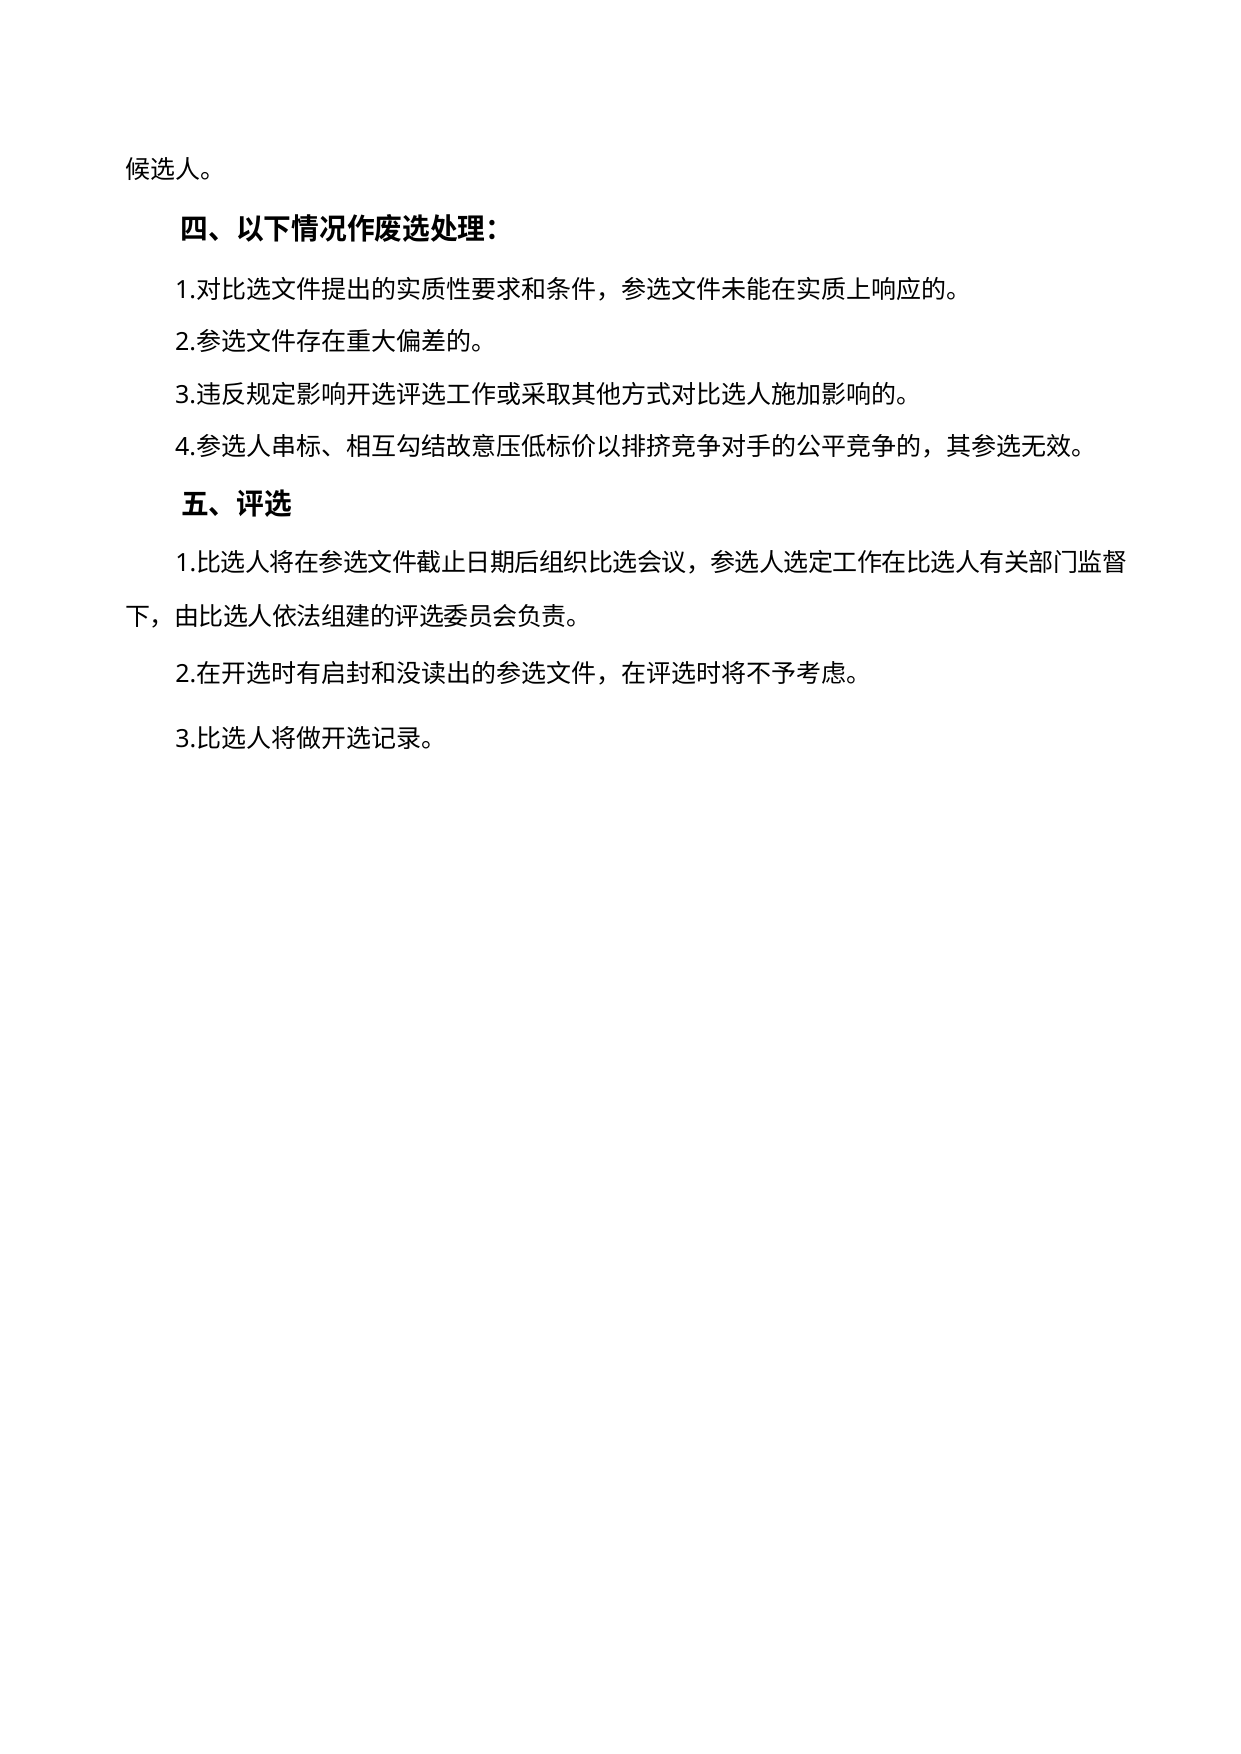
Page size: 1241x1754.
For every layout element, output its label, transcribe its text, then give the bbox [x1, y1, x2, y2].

text 3.比选人将做开选记录。 [125, 719, 1146, 755]
text 2.参选文件存在重大偏差的。 [125, 322, 1146, 358]
text 3.违反规定影响开选评选工作或采取其他方式对比选人施加影响的。 [125, 374, 1146, 410]
text 1.对比选文件提出的实质性要求和条件，参选文件未能在实质上响应的。 [125, 270, 1146, 306]
text 四、以下情况作废选处理： [125, 205, 1146, 247]
text 4.参选人串标、相互勾结故意压低标价以排挤竞争对手的公平竞争的，其参选无效。 [125, 426, 1146, 462]
text 2.在开选时有启封和没读出的参选文件，在评选时将不予考虑。 [125, 653, 1146, 690]
text 1.比选人将在参选文件截止日期后组织比选会议，参选人选定工作在比选人有关部门监督下，由比选人依法组建的评选委员会负责。 [125, 542, 1146, 633]
subtitle 五、评选 [181, 481, 1146, 523]
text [125, 150, 1123, 186]
